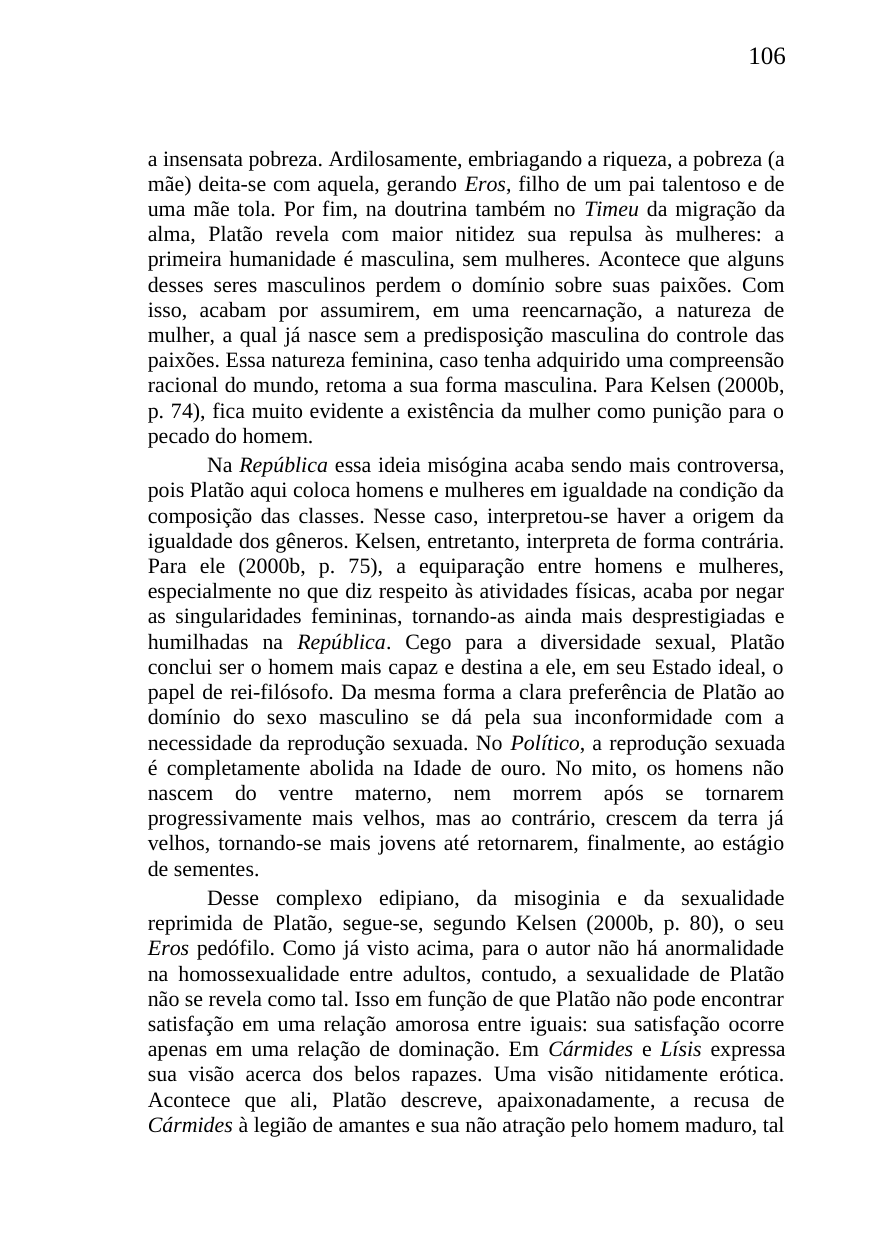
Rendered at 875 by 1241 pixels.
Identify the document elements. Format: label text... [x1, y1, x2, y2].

text Na República essa ideia misógina acaba sendo mais controversa, pois Platão aqui coloca homens e mulheres em igualdade na condição da composição das classes. Nesse caso, interpretou-se haver a origem da igualdade dos gêneros. Kelsen, entretanto, interpreta de forma contrária. Para ele (2000b, p. 75), a equiparação entre homens e mulheres, especialmente no que diz respeito às atividades físicas, acaba por negar as singularidades femininas, tornando-as ainda mais desprestigiadas e humilhadas na República. Cego para a diversidade sexual, Platão conclui ser o homem mais capaz e destina a ele, em seu Estado ideal, o papel de rei-filósofo. Da mesma forma a clara preferência de Platão ao domínio do sexo masculino se dá pela sua inconformidade com a necessidade da reprodução sexuada. No Político, a reprodução sexuada é completamente abolida na Idade de ouro. No mito, os homens não nascem do ventre materno, nem morrem após se tornarem progressivamente mais velhos, mas ao contrário, crescem da terra já velhos, tornando-se mais jovens até retornarem, finalmente, ao estágio de sementes. [148, 452, 785, 881]
